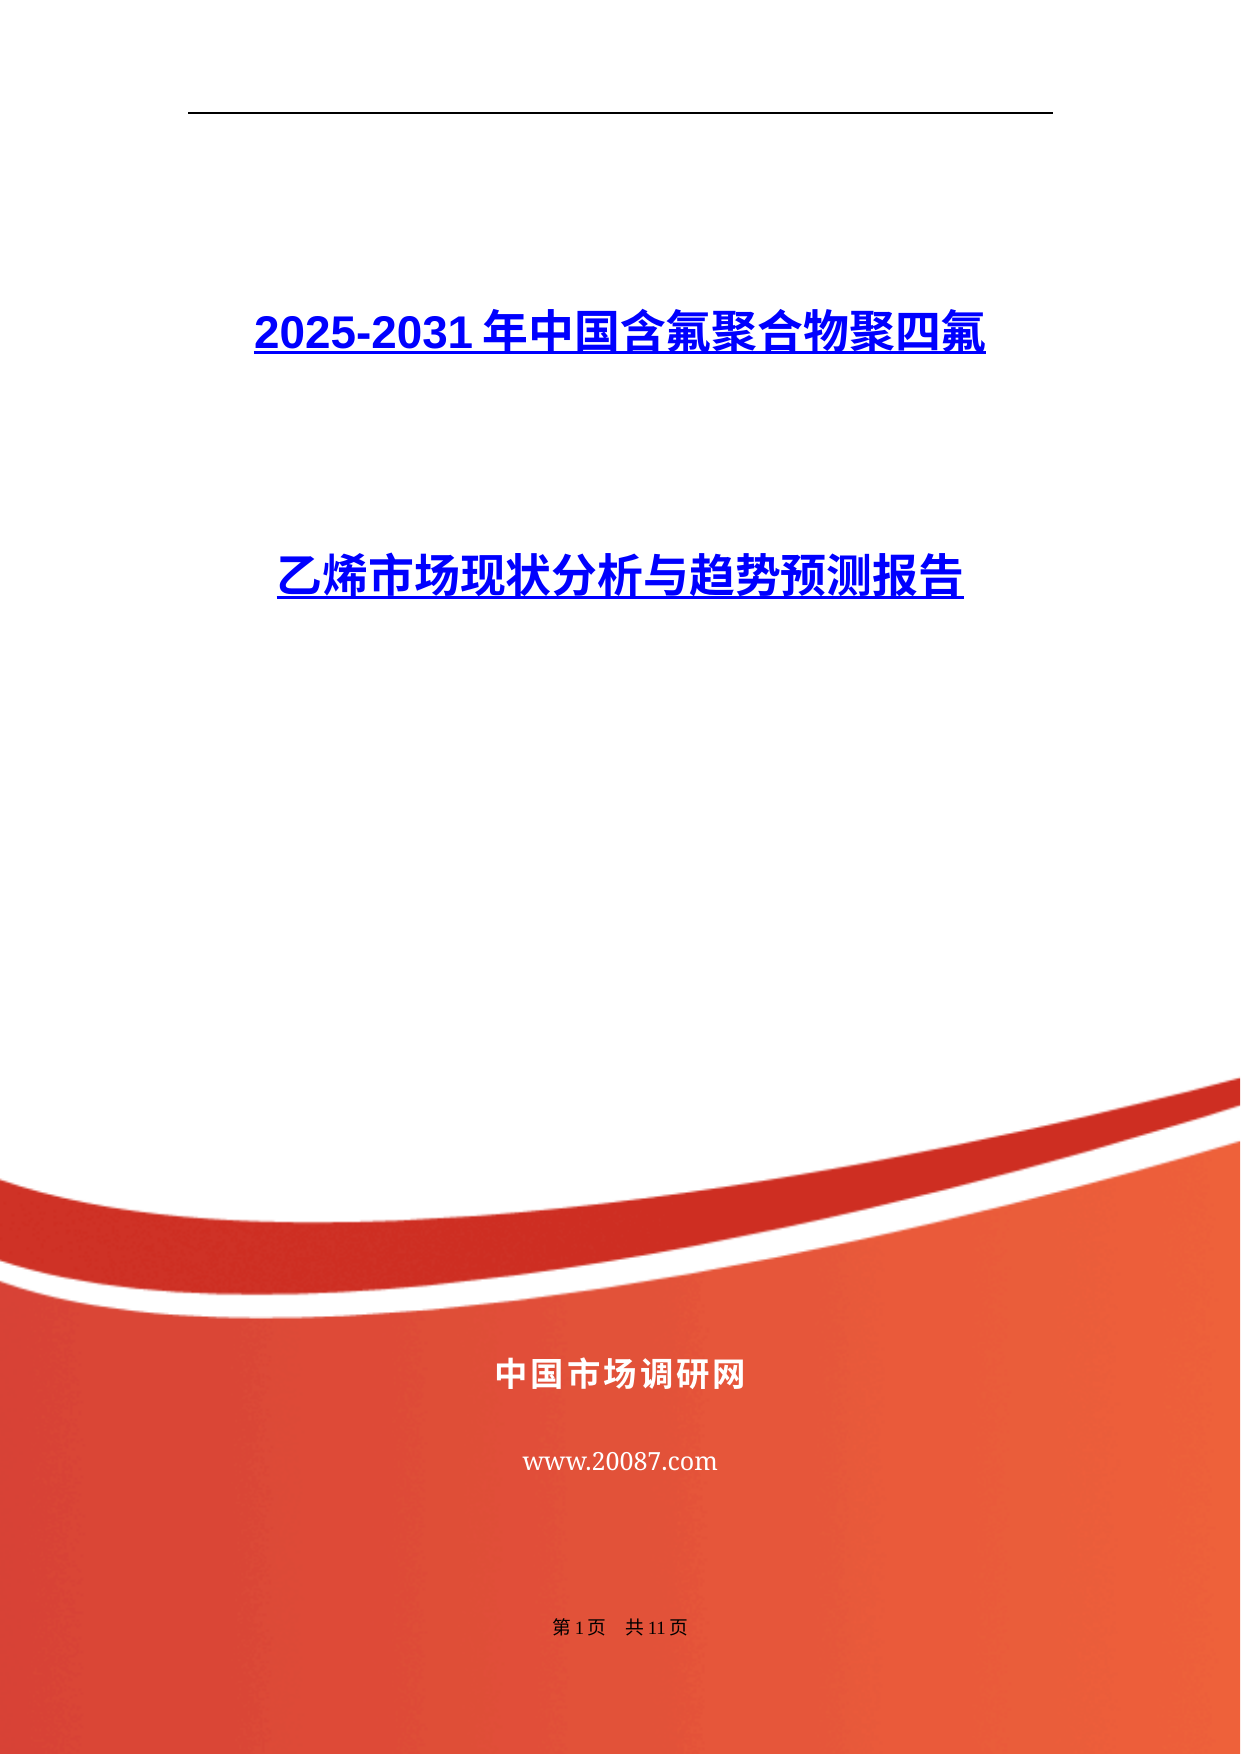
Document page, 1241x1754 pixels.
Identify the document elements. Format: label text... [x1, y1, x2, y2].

text www.20087.com [187, 1428, 1053, 1493]
picture [0, 1006, 1241, 1754]
table_header 2025-2031年中国含氟聚合物聚四氟乙烯市场现状分析与趋势预测报告 [188, 207, 1053, 773]
subtitle 中国市场调研网 [187, 1339, 1053, 1404]
